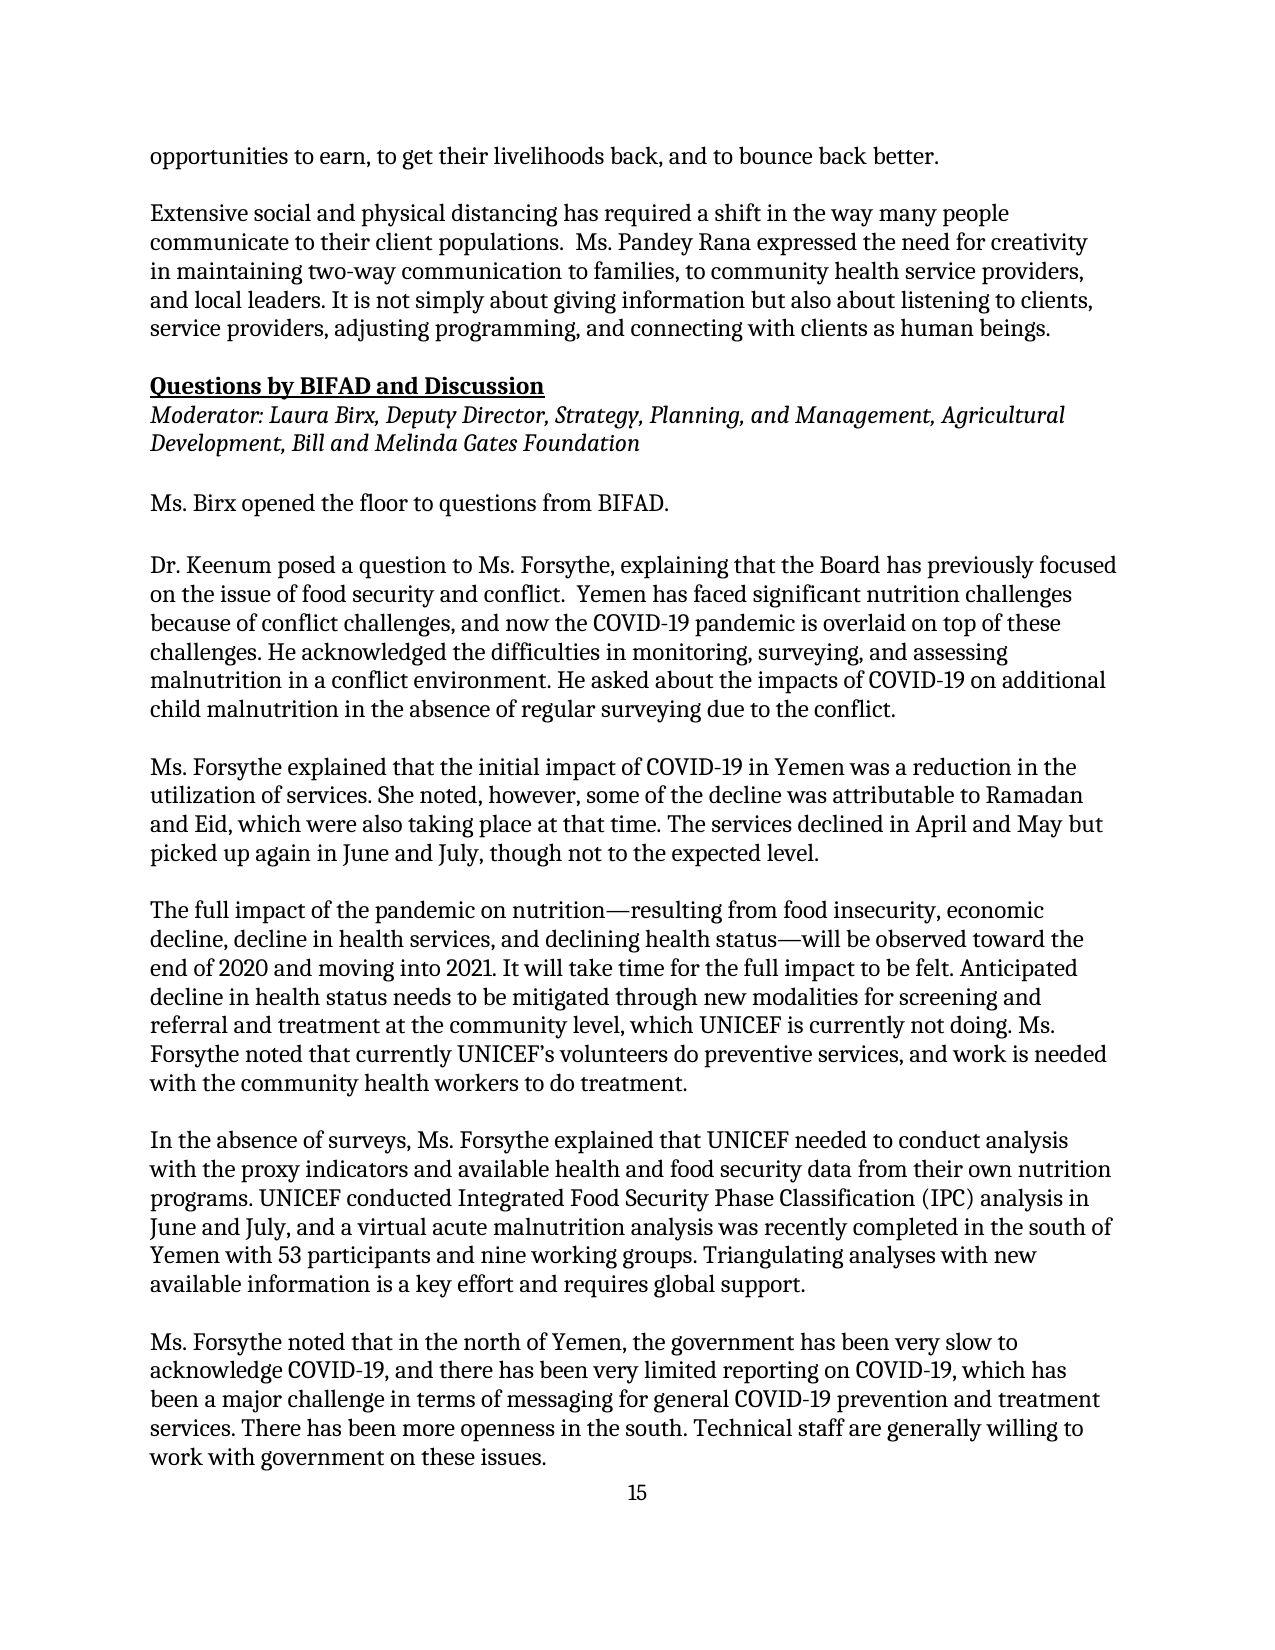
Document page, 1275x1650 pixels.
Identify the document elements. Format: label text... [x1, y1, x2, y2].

text The full impact of the pandemic on nutrition—resulting from food insecurity, economic decline, decline in health services, and declining health status—will be observed toward the end of 2020 and moving into 2021. It will take time for the full impact to be felt. Anticipated decline in health status needs to be mitigated through new modalities for screening and referral and treatment at the community level, which UNICEF is currently not doing. Ms. Forsythe noted that currently UNICEF’s volunteers do preventive services, and work is needed with the community health workers to do treatment. [150, 896, 1120, 1098]
text Ms. Forsythe explained that the initial impact of COVID-19 in Yemen was a reduction in the utilization of services. She noted, however, some of the decline was attributable to Ramadan and Eid, which were also taking place at that time. The services declined in April and May but picked up again in June and July, though not to the expected level. [150, 752, 1110, 867]
text In the absence of surveys, Ms. Forsythe explained that UNICEF needed to conduct analysis with the proxy indicators and available health and food security data from their own nutrition programs. UNICEF conducted Integrated Food Security Phase Classification (IPC) analysis in June and July, and a virtual acute malnutrition analysis was recently completed in the south of Yemen with 53 participants and nine working groups. Triangulating analyses with new available information is a key effort and requires global support. [150, 1126, 1120, 1299]
text Moderator: Laura Birx, Deputy Director, Strategy, Planning, and Management, Agricultural Development, Bill and Melinda Gates Foundation [150, 401, 1099, 458]
text Ms. Forsythe noted that in the north of Yemen, the government has been very slow to acknowledge COVID-19, and there has been very limited reporting on COVID-19, which has been a major challenge in terms of messaging for general COVID-19 prevention and treatment services. There has been more openness in the south. Technical staff are generally willing to work with government on these issues. [150, 1328, 1116, 1471]
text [150, 142, 1125, 170]
text Extensive social and physical distancing has required a shift in the way many people communicate to their client populations. Ms. Pandey Rana expressed the need for creativity in maintaining two-way communication to families, to community health service providers, and local leaders. It is not simply about giving information but also about listening to clients, service providers, adjusting programming, and connecting with clients as human beings. [150, 199, 1113, 343]
text Ms. Birx opened the floor to questions from BIFAD. [150, 489, 1137, 518]
text Dr. Keenum posed a question to Ms. Forsythe, explaining that the Board has previously focused on the issue of food security and conflict. Yemen has faced significant nutrition challenges because of conflict challenges, and now the COVID-19 pandemic is overlaid on top of these challenges. He acknowledged the difficulties in monitoring, surveying, and assessing malnutrition in a conflict environment. He asked about the impacts of COVID-19 on additional child malnutrition in the absence of regular surveying due to the conflict. [150, 551, 1120, 724]
text Questions by BIFAD and Discussion [150, 372, 1113, 401]
